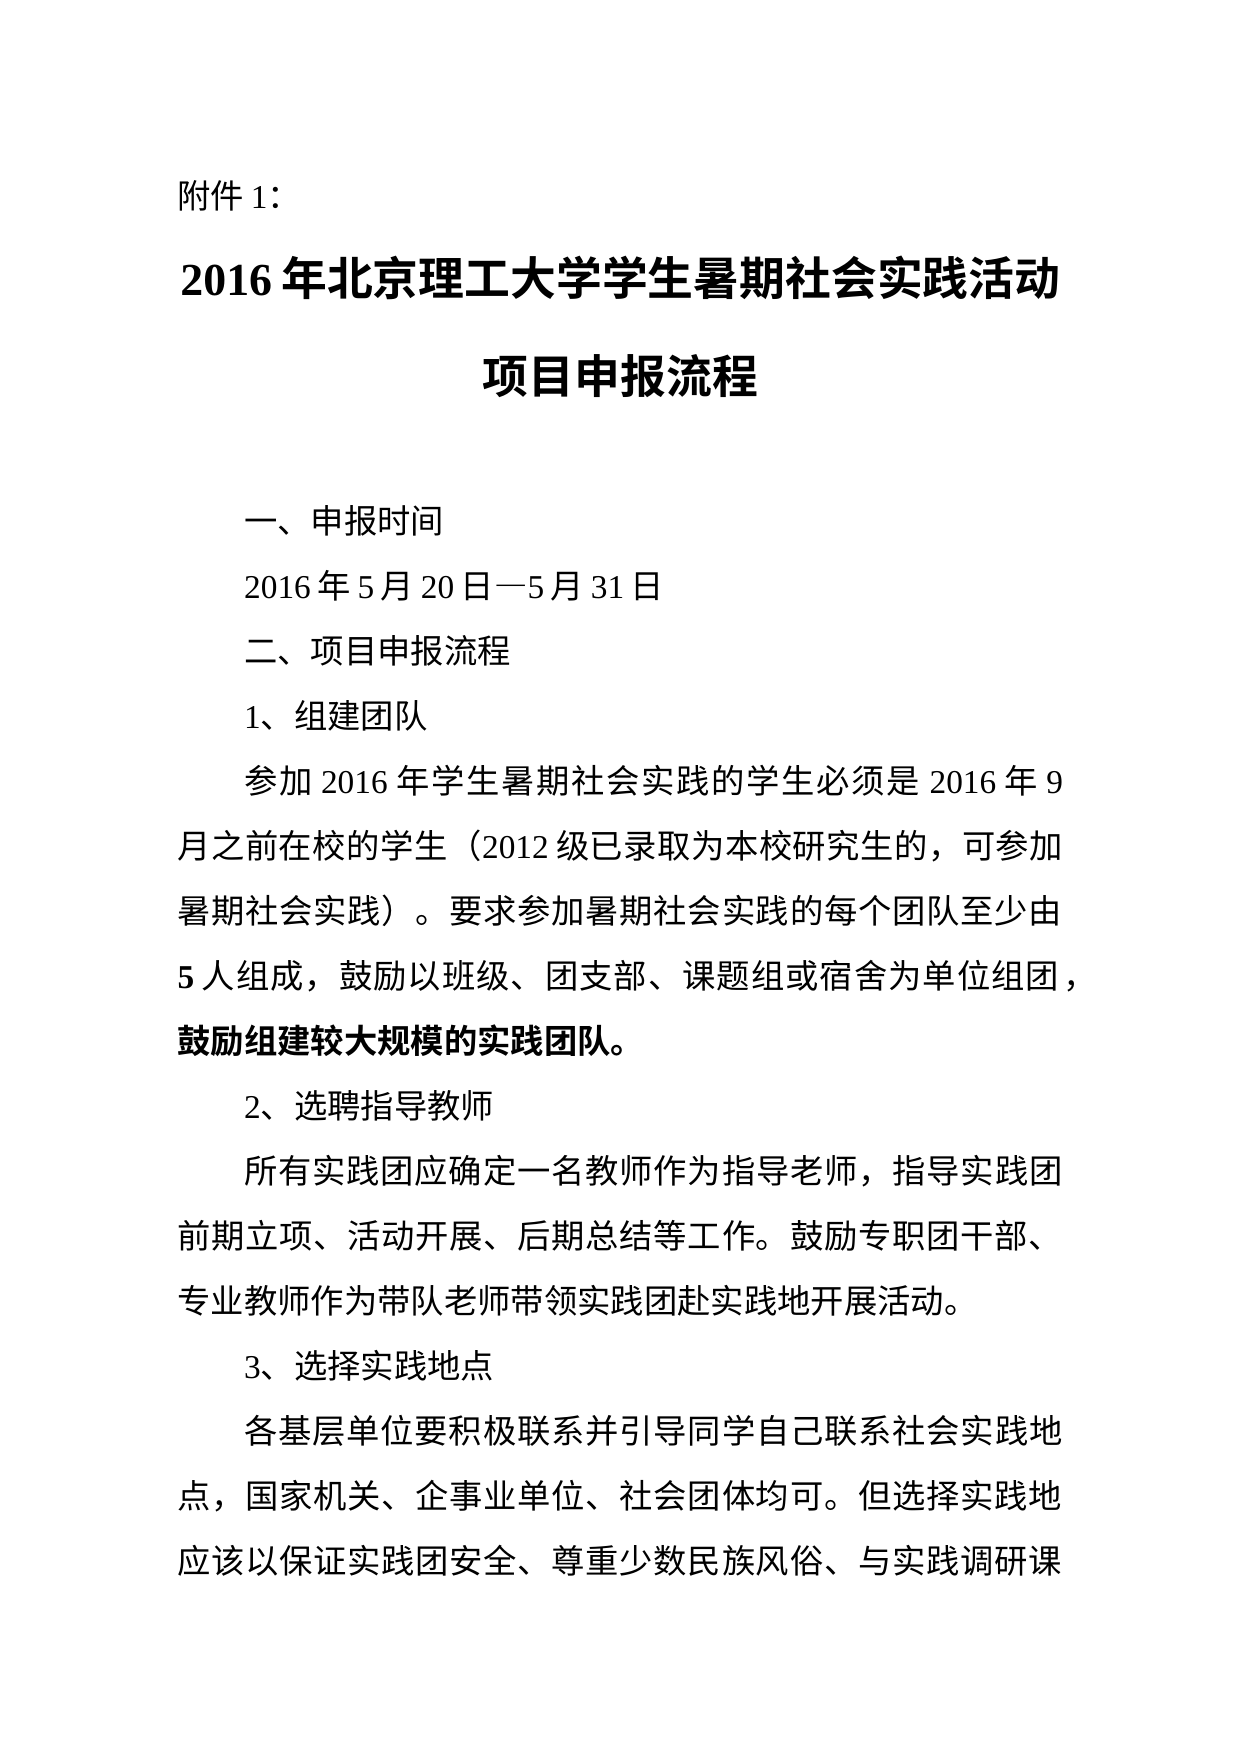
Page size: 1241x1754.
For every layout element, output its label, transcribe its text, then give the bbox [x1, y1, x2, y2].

text 参加2016年学生暑期社会实践的学生必须是2016年9月之前在校的学生（2012级已录取为本校研究生的，可参加暑期社会实践）。要求参加暑期社会实践的每个团队至少由5人组成，鼓励以班级、团支部、课题组或宿舍为单位组团，鼓励组建较大规模的实践团队。 [177, 747, 1063, 1072]
text 2、选聘指导教师 [177, 1072, 1063, 1137]
text 1、组建团队 [177, 682, 1063, 747]
text 2016年5月20日—5月31日 [177, 552, 1063, 617]
subtitle 附件1： [177, 162, 1063, 227]
text 3、选择实践地点 [177, 1332, 1063, 1397]
text 所有实践团应确定一名教师作为指导老师，指导实践团前期立项、活动开展、后期总结等工作。鼓励专职团干部、专业教师作为带队老师带领实践团赴实践地开展活动。 [177, 1137, 1063, 1332]
text 一、申报时间 [177, 487, 1063, 552]
text 项目申报流程 [177, 324, 1063, 422]
text 2016年北京理工大学学生暑期社会实践活动 [177, 227, 1063, 324]
text 二、项目申报流程 [177, 617, 1063, 682]
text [177, 1397, 1063, 1592]
